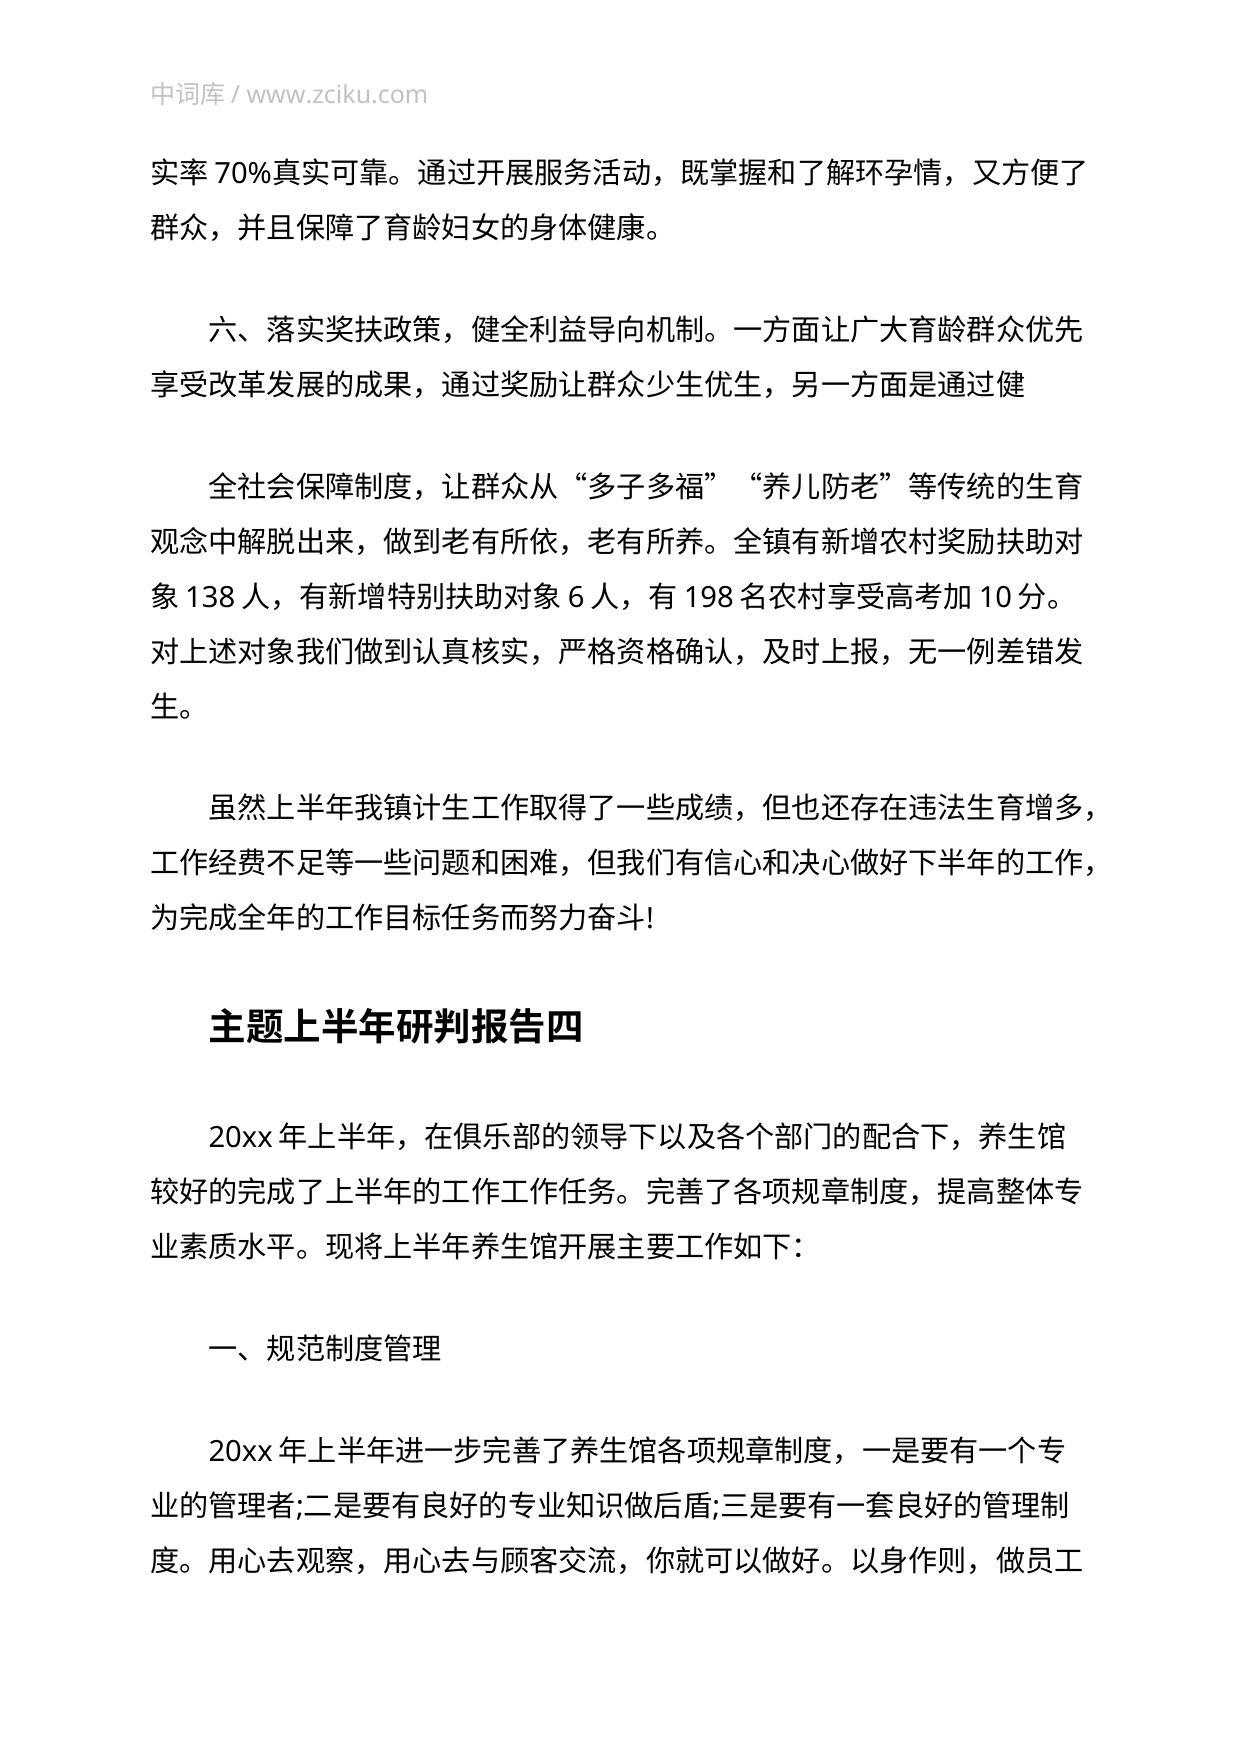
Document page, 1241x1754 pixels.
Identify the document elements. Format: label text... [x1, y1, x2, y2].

text 主题上半年研判报告四 [150, 997, 1090, 1051]
text 全社会保障制度，让群众从“多子多福”“养儿防老”等传统的生育观念中解脱出来，做到老有所依，老有所养。全镇有新增农村奖励扶助对象138人，有新增特别扶助对象6人，有198名农村享受高考加10分。对上述对象我们做到认真核实，严格资格确认，及时上报，无一例差错发生。 [150, 463, 1090, 725]
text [150, 150, 1090, 247]
text 虽然上半年我镇计生工作取得了一些成绩，但也还存在违法生育增多，工作经费不足等一些问题和困难，但我们有信心和决心做好下半年的工作，为完成全年的工作目标任务而努力奋斗! [150, 785, 1090, 937]
text 一、规范制度管理 [150, 1326, 1090, 1368]
text 六、落实奖扶政策，健全利益导向机制。一方面让广大育龄群众优先享受改革发展的成果，通过奖励让群众少生优生，另一方面是通过健 [150, 307, 1090, 404]
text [150, 1427, 1090, 1580]
text 20xx年上半年，在俱乐部的领导下以及各个部门的配合下，养生馆较好的完成了上半年的工作工作任务。完善了各项规章制度，提高整体专业素质水平。现将上半年养生馆开展主要工作如下： [150, 1114, 1090, 1266]
